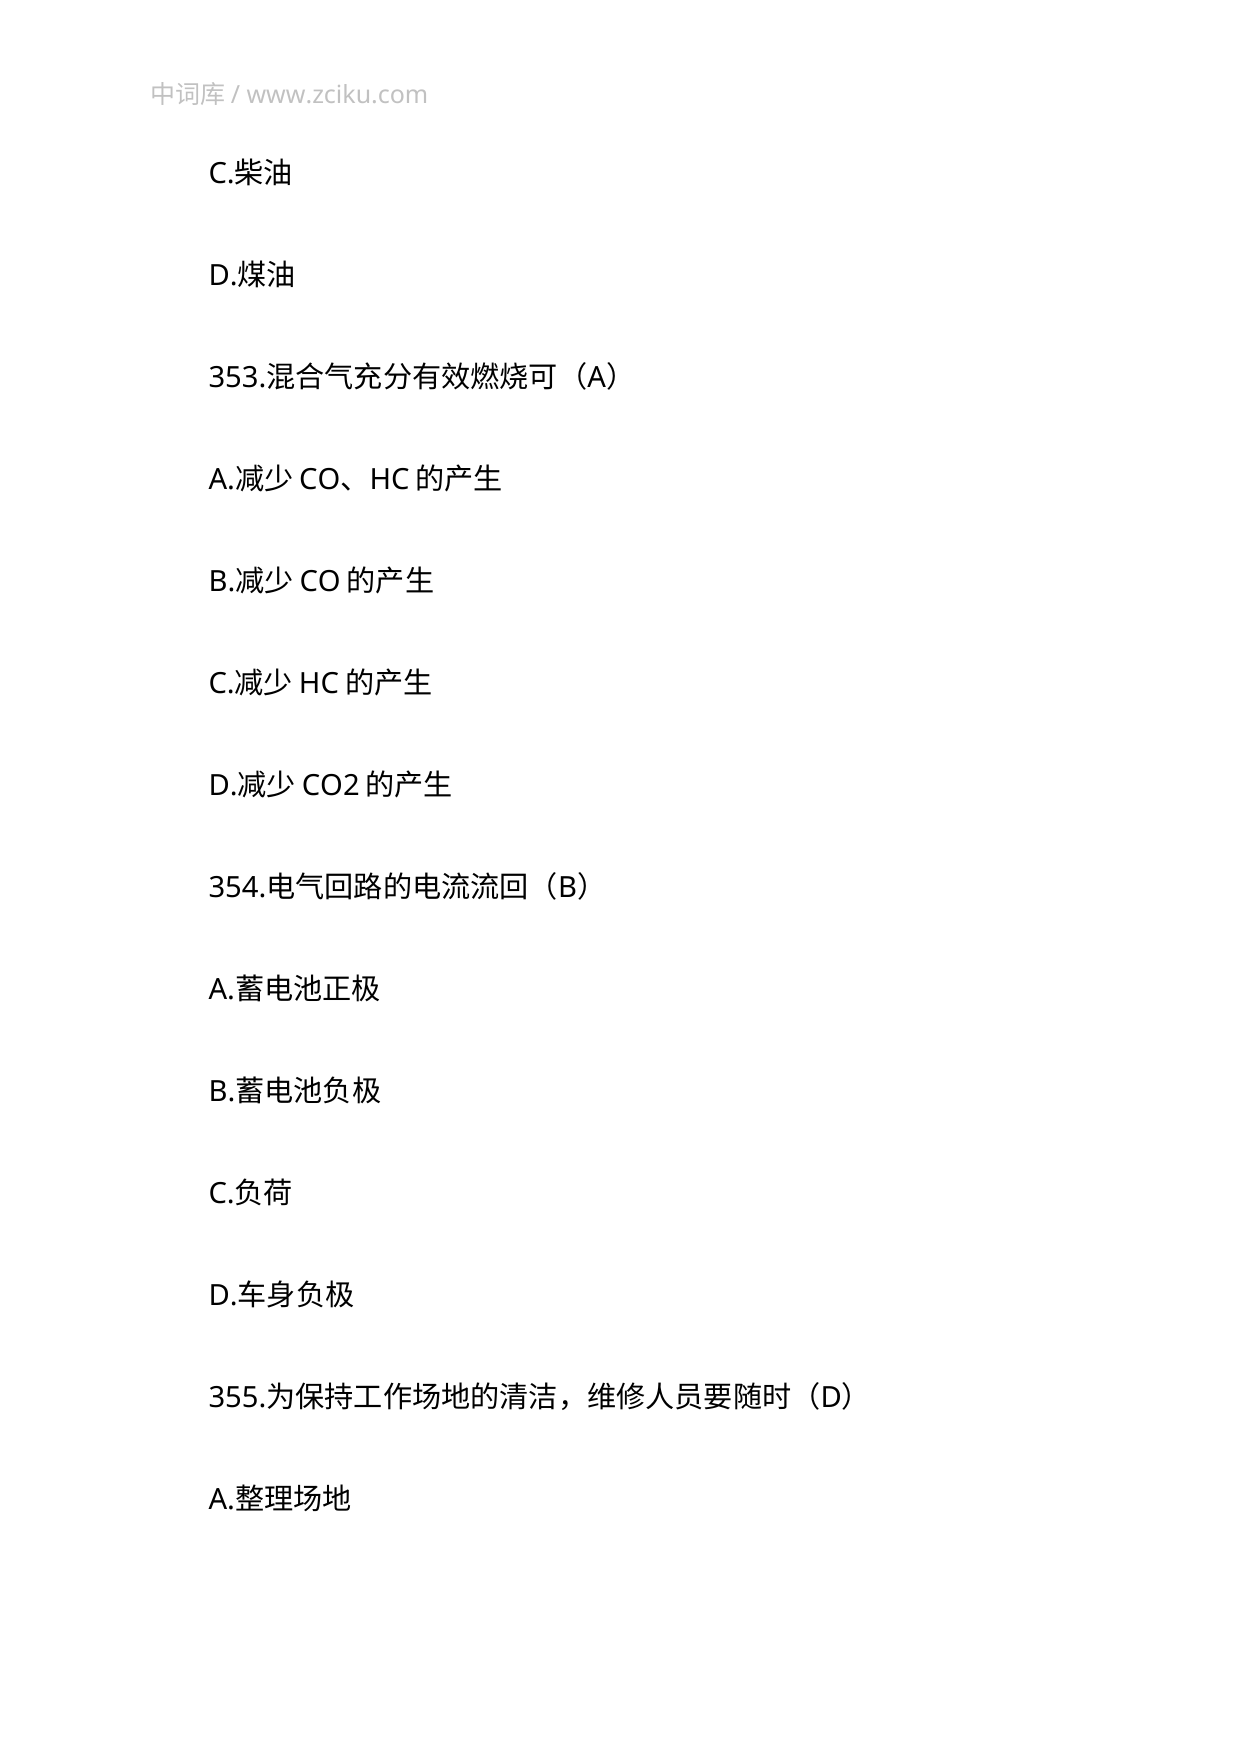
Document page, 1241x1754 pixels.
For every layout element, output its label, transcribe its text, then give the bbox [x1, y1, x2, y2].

text C.柴油 [150, 150, 1090, 192]
text D.车身负极 [150, 1272, 1090, 1314]
text A.蓄电池正极 [150, 966, 1090, 1008]
text C.负荷 [150, 1170, 1090, 1212]
text 354.电气回路的电流流回（B） [150, 864, 1090, 906]
text D.煤油 [150, 252, 1090, 294]
text B.减少CO的产生 [150, 558, 1090, 600]
text B.蓄电池负极 [150, 1068, 1090, 1110]
text A.减少CO、HC的产生 [150, 456, 1090, 498]
text D.减少CO2的产生 [150, 762, 1090, 804]
text 355.为保持工作场地的清洁，维修人员要随时（D） [150, 1374, 1090, 1416]
text C.减少HC的产生 [150, 660, 1090, 702]
text 353.混合气充分有效燃烧可（A） [150, 354, 1090, 396]
text A.整理场地 [150, 1476, 1090, 1518]
